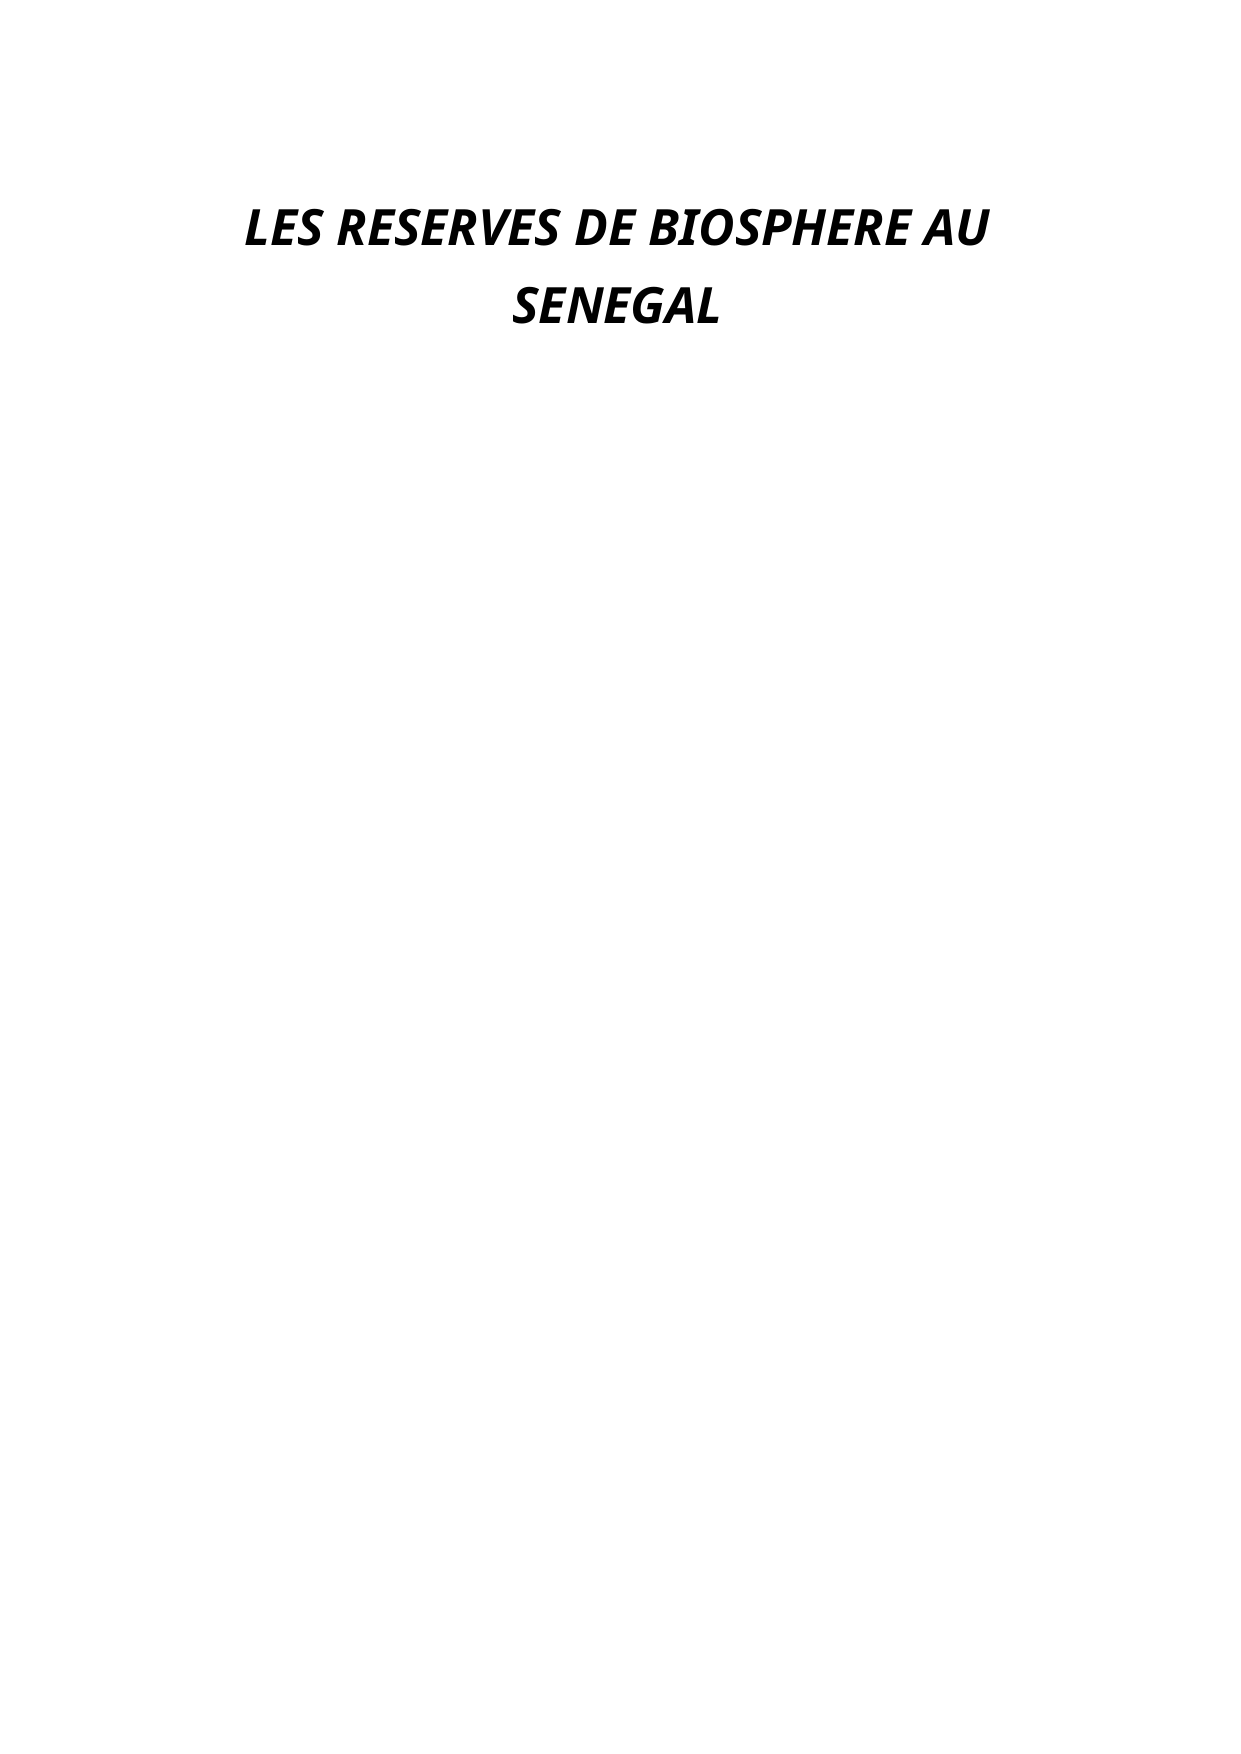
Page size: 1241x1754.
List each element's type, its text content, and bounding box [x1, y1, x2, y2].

text LES RESERVES DE BIOSPHERE AU SENEGAL [148, 191, 1093, 338]
